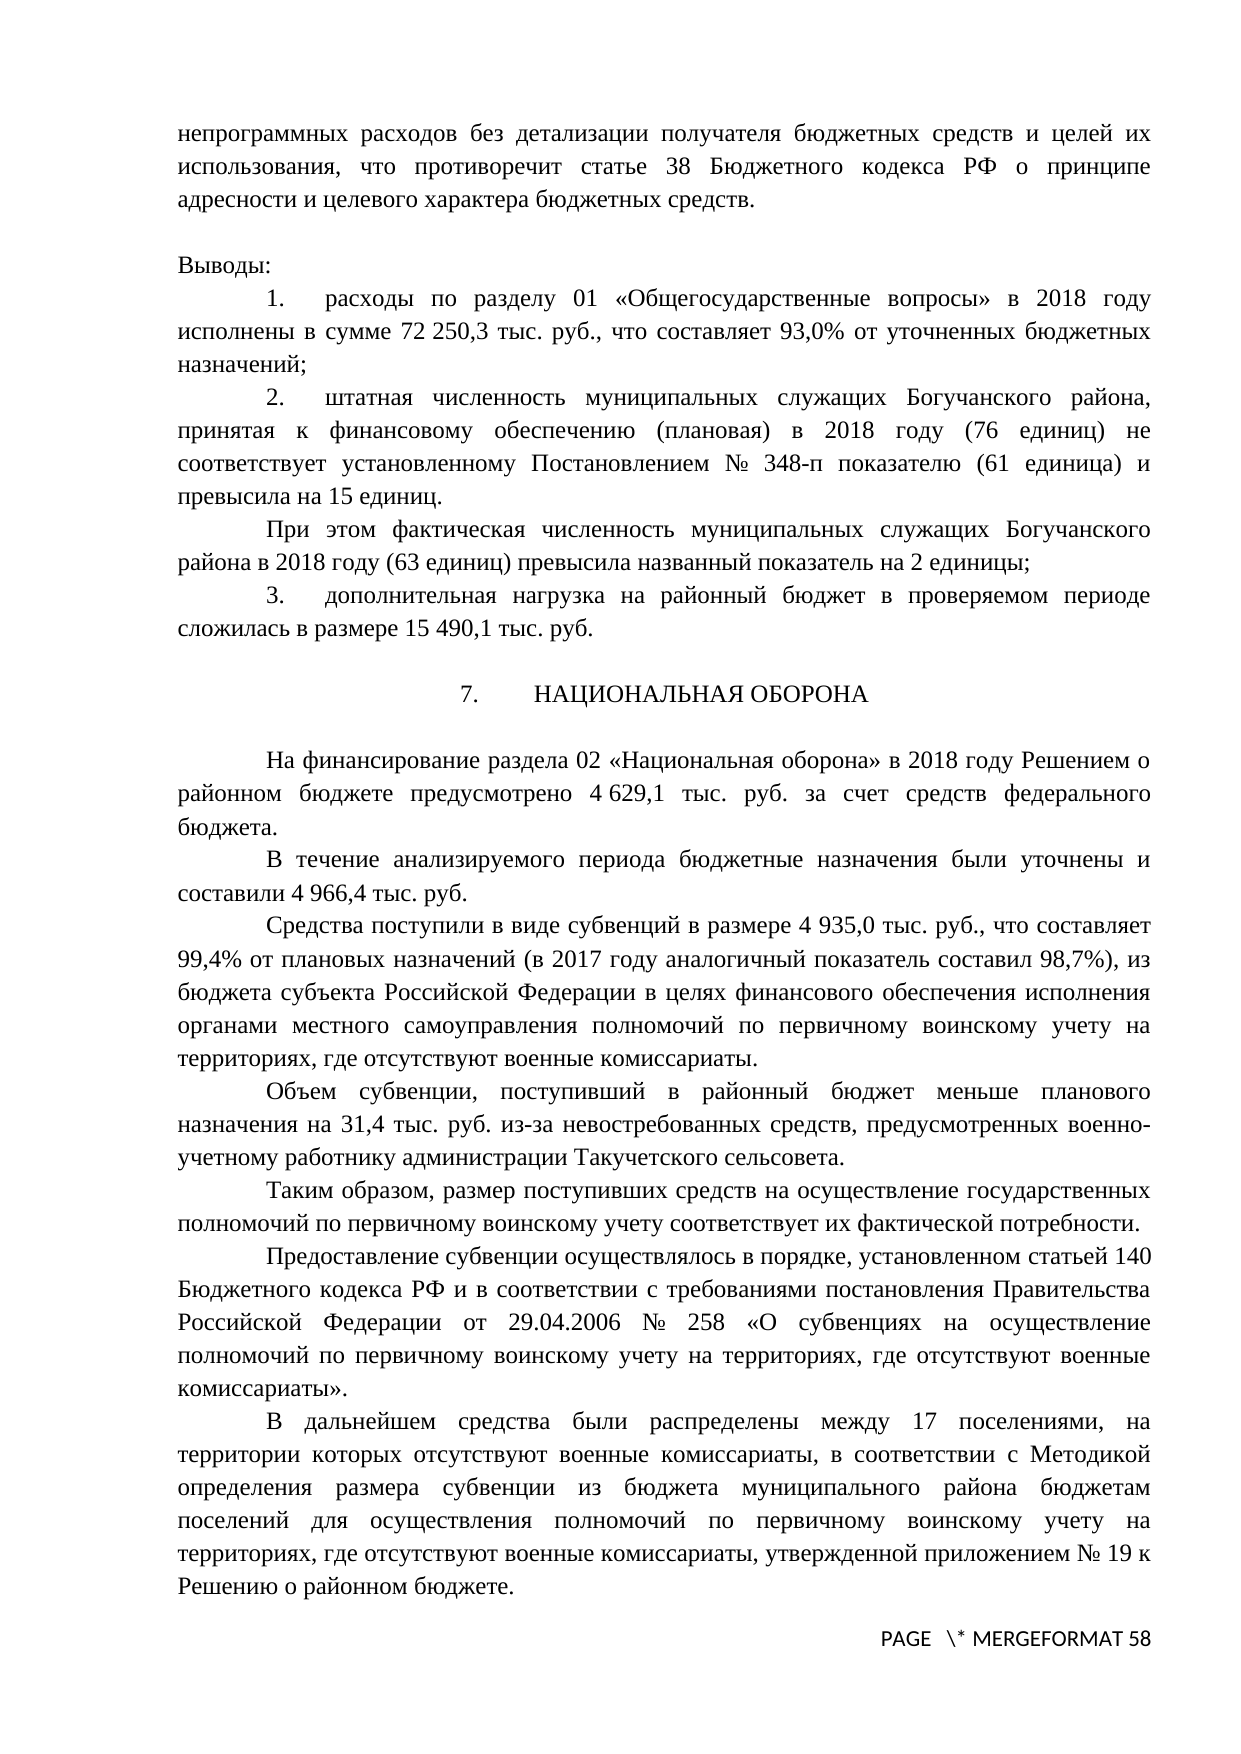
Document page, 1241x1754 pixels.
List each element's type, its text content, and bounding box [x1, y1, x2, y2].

list В дальнейшем средства были распределены между 17 поселениями, на территории которых отсутствуют военные комиссариаты, в соответствии с Методикой определения размера субвенции из бюджета муниципального района бюджетам поселений для осуществления полномочий по первичному воинскому учету на территориях, где отсутствуют военные комиссариаты, утвержденной приложением № 19 к Решению о районном бюджете. [177, 1406, 1152, 1600]
list На финансирование раздела 02 «Национальная оборона» в 2018 году Решением о районном бюджете предусмотрено 4 629,1 тыс. руб. за счет средств федерального бюджета. [177, 746, 1152, 840]
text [177, 118, 1152, 213]
list расходы по разделу 01 «Общегосударственные вопросы» в 2018 году исполнены в сумме 72 250,3 тыс. руб., что составляет 93,0% от уточненных бюджетных назначений; [177, 283, 1152, 378]
text Выводы: [177, 250, 1152, 279]
text Предоставление субвенции осуществлялось в порядке, установленном статьей 140 Бюджетного кодекса РФ и в соответствии с требованиями постановления Правительства Российской Федерации от 29.04.2006 № 258 «О субвенциях на осуществление полномочий по первичному воинскому учету на территориях, где отсутствуют военные комиссариаты». [177, 1241, 1152, 1402]
list При этом фактическая численность муниципальных служащих Богучанского района в 2018 году (63 единиц) превысила названный показатель на 2 единицы; [177, 514, 1152, 576]
text Средства поступили в виде субвенций в размере 4 935,0 тыс. руб., что составляет 99,4% от плановых назначений (в 2017 году аналогичный показатель составил 98,7%), из бюджета субъекта Российской Федерации в целях финансового обеспечения исполнения органами местного самоуправления полномочий по первичному воинскому учету на территориях, где отсутствуют военные комиссариаты. [177, 911, 1152, 1071]
list штатная численность муниципальных служащих Богучанского района, принятая к финансовому обеспечению (плановая) в 2018 году (76 единиц) не соответствует установленному Постановлением № 348-п показателю (61 единица) и превысила на 15 единиц. [177, 382, 1152, 510]
text Объем субвенции, поступивший в районный бюджет меньше планового назначения на 31,4 тыс. руб. из-за невостребованных средств, предусмотренных военно-учетному работнику администрации Такучетского сельсовета. [177, 1076, 1152, 1171]
list дополнительная нагрузка на районный бюджет в проверяемом периоде сложилась в размере 15 490,1 тыс. руб. [177, 580, 1152, 642]
text Таким образом, размер поступивших средств на осуществление государственных полномочий по первичному воинскому учету соответствует их фактической потребности. [177, 1175, 1152, 1237]
list В течение анализируемого периода бюджетные назначения были уточнены и составили 4 966,4 тыс. руб. [177, 844, 1152, 906]
list НАЦИОНАЛЬНАЯ ОБОРОНА [177, 679, 1152, 708]
